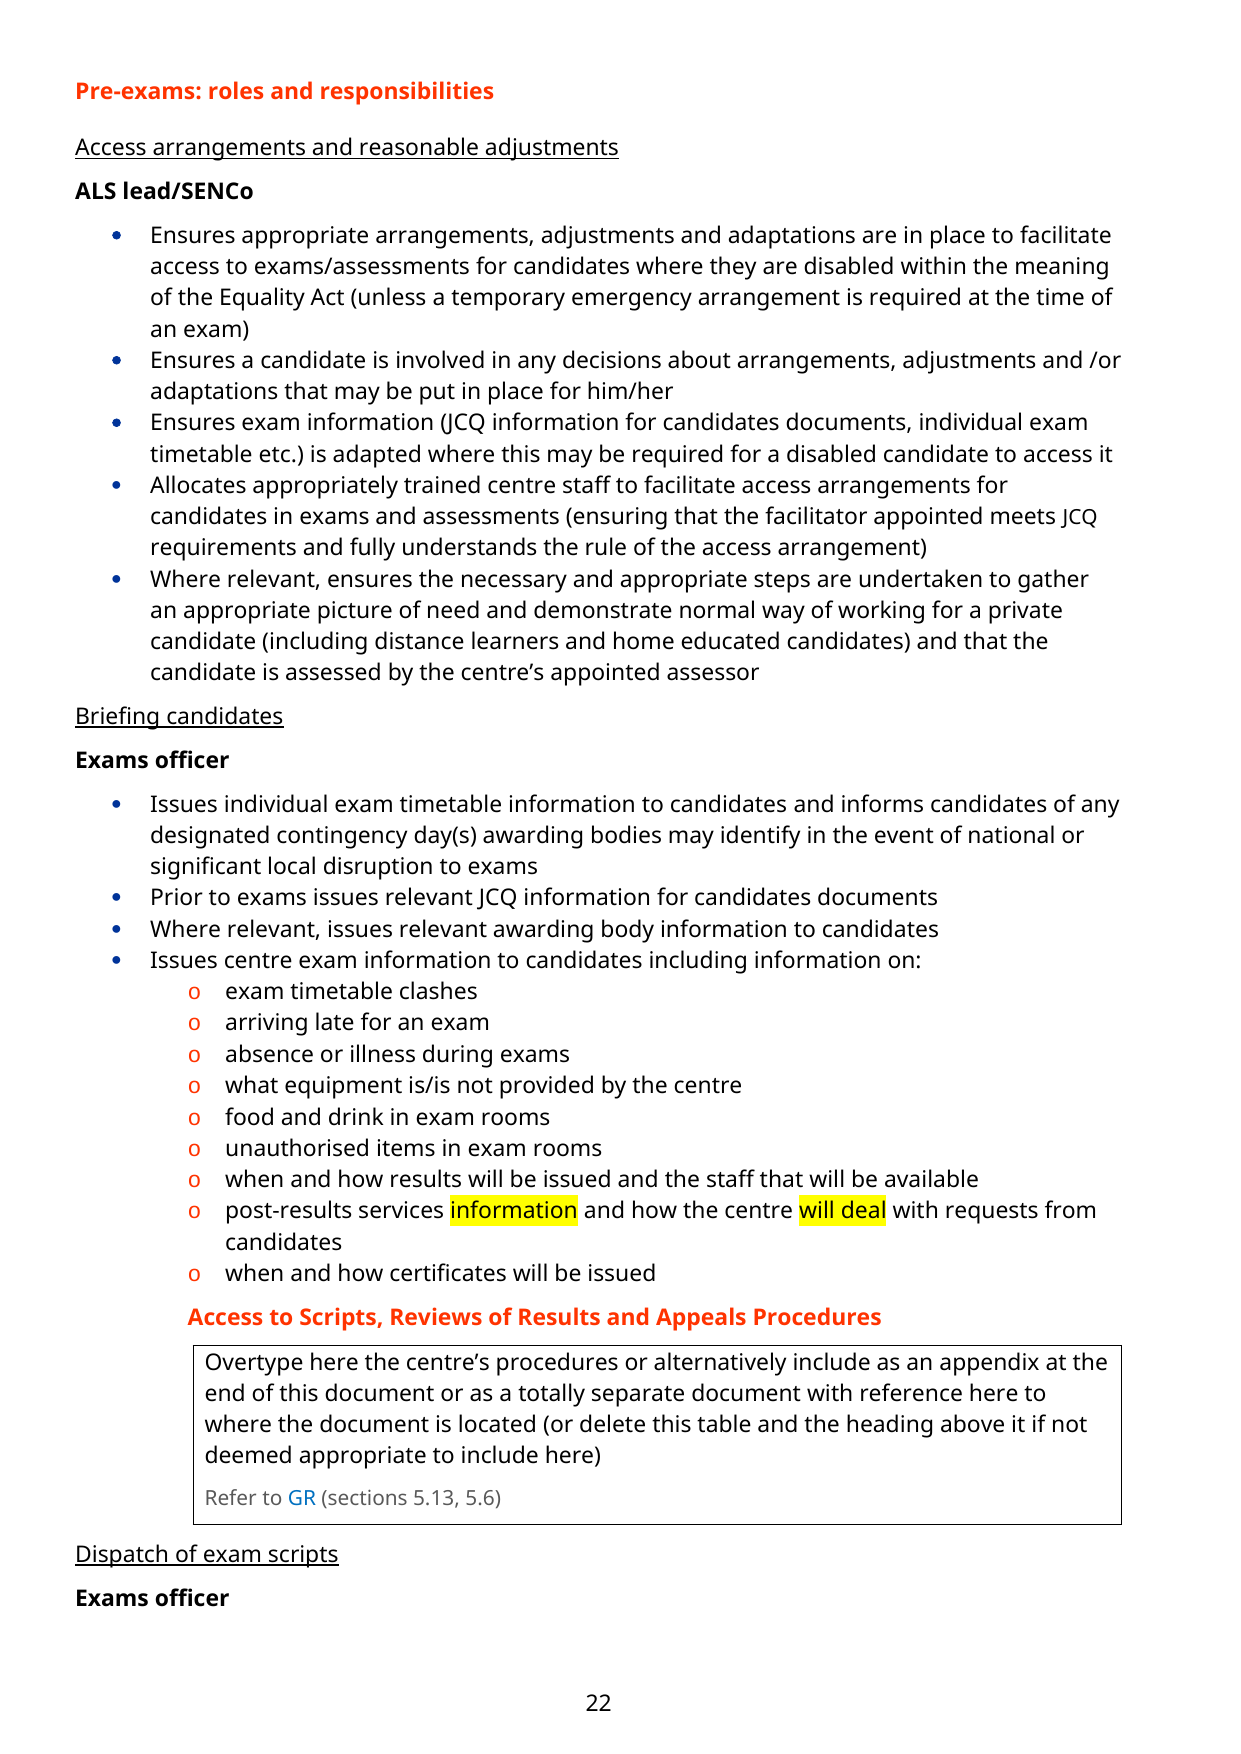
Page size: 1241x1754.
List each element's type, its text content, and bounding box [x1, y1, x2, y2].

list Where relevant, ensures the necessary and appropriate steps are undertaken to gather an appropriate picture of need and demonstrate normal way of working for a private candidate (including distance learners and home educated candidates) and that the candidate is assessed by the centre’s appointed assessor [112, 562, 1122, 687]
table_header Overtype here the centre’s procedures or alternatively include as an appendix at the end of this document or as a totally separate document with reference here to where the document is located (or delete this table and the heading above it if not deemed appropriate to include here) Refer to GR (sections 5.13, 5.6) [194, 1346, 1121, 1524]
list food and drink in exam rooms [187, 1100, 1122, 1132]
text Exams officer [75, 744, 1122, 775]
list unauthorised items in exam rooms [187, 1132, 1122, 1163]
subtitle Access arrangements and reasonable adjustments [75, 131, 1122, 162]
subtitle Access to Scripts, Reviews of Results and Appeals Procedures [187, 1301, 1122, 1332]
text ALS lead/SENCo [75, 175, 1122, 206]
text Exams officer [75, 1581, 1122, 1613]
list exam timetable clashes [187, 975, 1122, 1006]
list when and how results will be issued and the staff that will be available [187, 1163, 1122, 1194]
list Issues individual exam timetable information to candidates and informs candidates of any designated contingency day(s) awarding bodies may identify in the event of national or significant local disruption to exams [112, 787, 1122, 881]
list Ensures appropriate arrangements, adjustments and adaptations are in place to facilitate access to exams/assessments for candidates where they are disabled within the meaning of the Equality Act (unless a temporary emergency arrangement is required at the time of an exam) [112, 219, 1122, 344]
list Where relevant, issues relevant awarding body information to candidates [112, 912, 1122, 944]
list absence or illness during exams [187, 1038, 1122, 1069]
list Allocates appropriately trained centre staff to facilitate access arrangements for candidates in exams and assessments (ensuring that the facilitator appointed meets JCQ requirements and fully understands the rule of the access arrangement) [112, 469, 1122, 562]
list Issues centre exam information to candidates including information on: [112, 944, 1122, 975]
list what equipment is/is not provided by the centre [187, 1069, 1122, 1100]
subtitle Briefing candidates [75, 700, 1122, 731]
subtitle Dispatch of exam scripts [75, 1538, 1122, 1569]
list Prior to exams issues relevant JCQ information for candidates documents [112, 881, 1122, 912]
subtitle Pre-exams: roles and responsibilities [75, 75, 1122, 106]
list arriving late for an exam [187, 1006, 1122, 1038]
list post-results services information and how the centre will deal with requests from candidates [187, 1194, 1122, 1257]
list Ensures a candidate is involved in any decisions about arrangements, adjustments and /or adaptations that may be put in place for him/her [112, 344, 1122, 406]
list Ensures exam information (JCQ information for candidates documents, individual exam timetable etc.) is adapted where this may be required for a disabled candidate to access it [112, 406, 1122, 469]
list when and how certificates will be issued [187, 1257, 1122, 1288]
